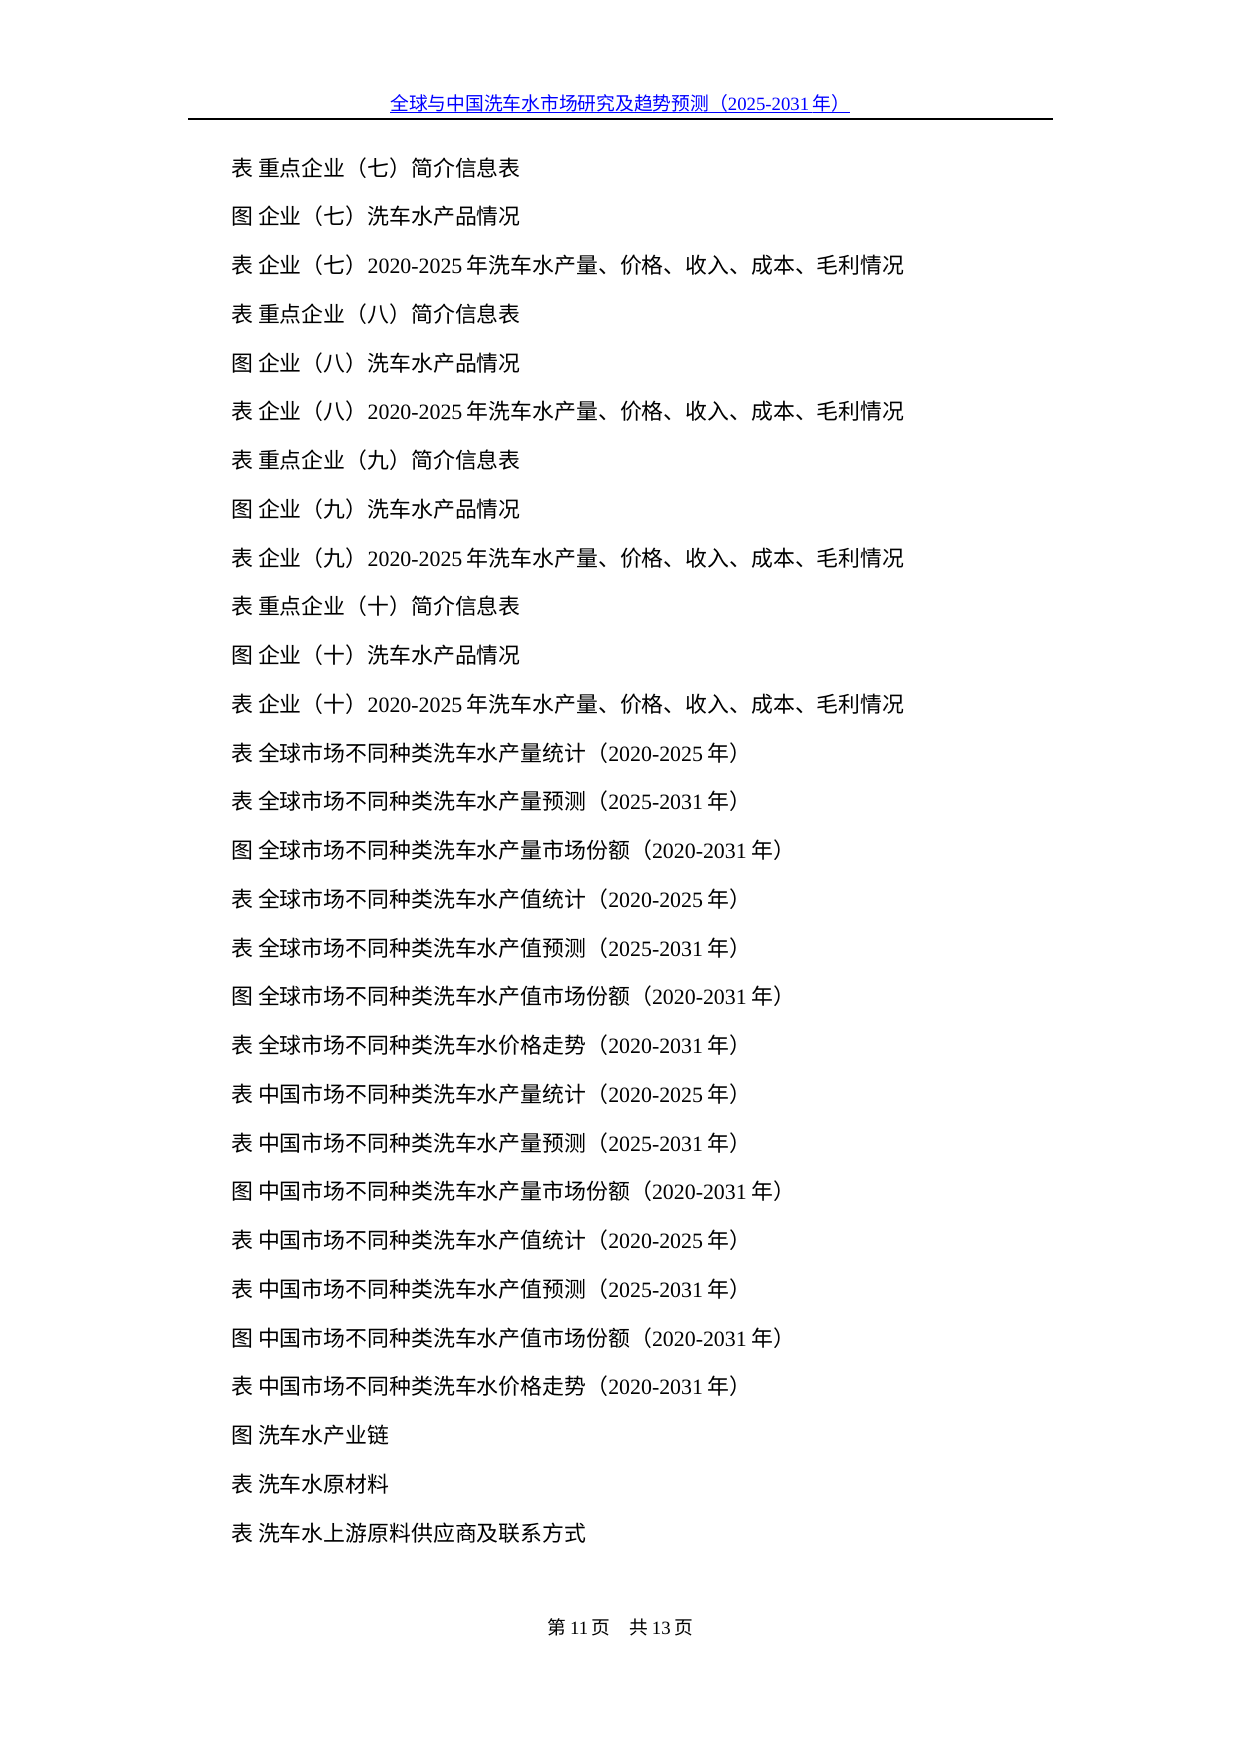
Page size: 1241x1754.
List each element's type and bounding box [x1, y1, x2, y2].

text [187, 150, 1053, 1548]
